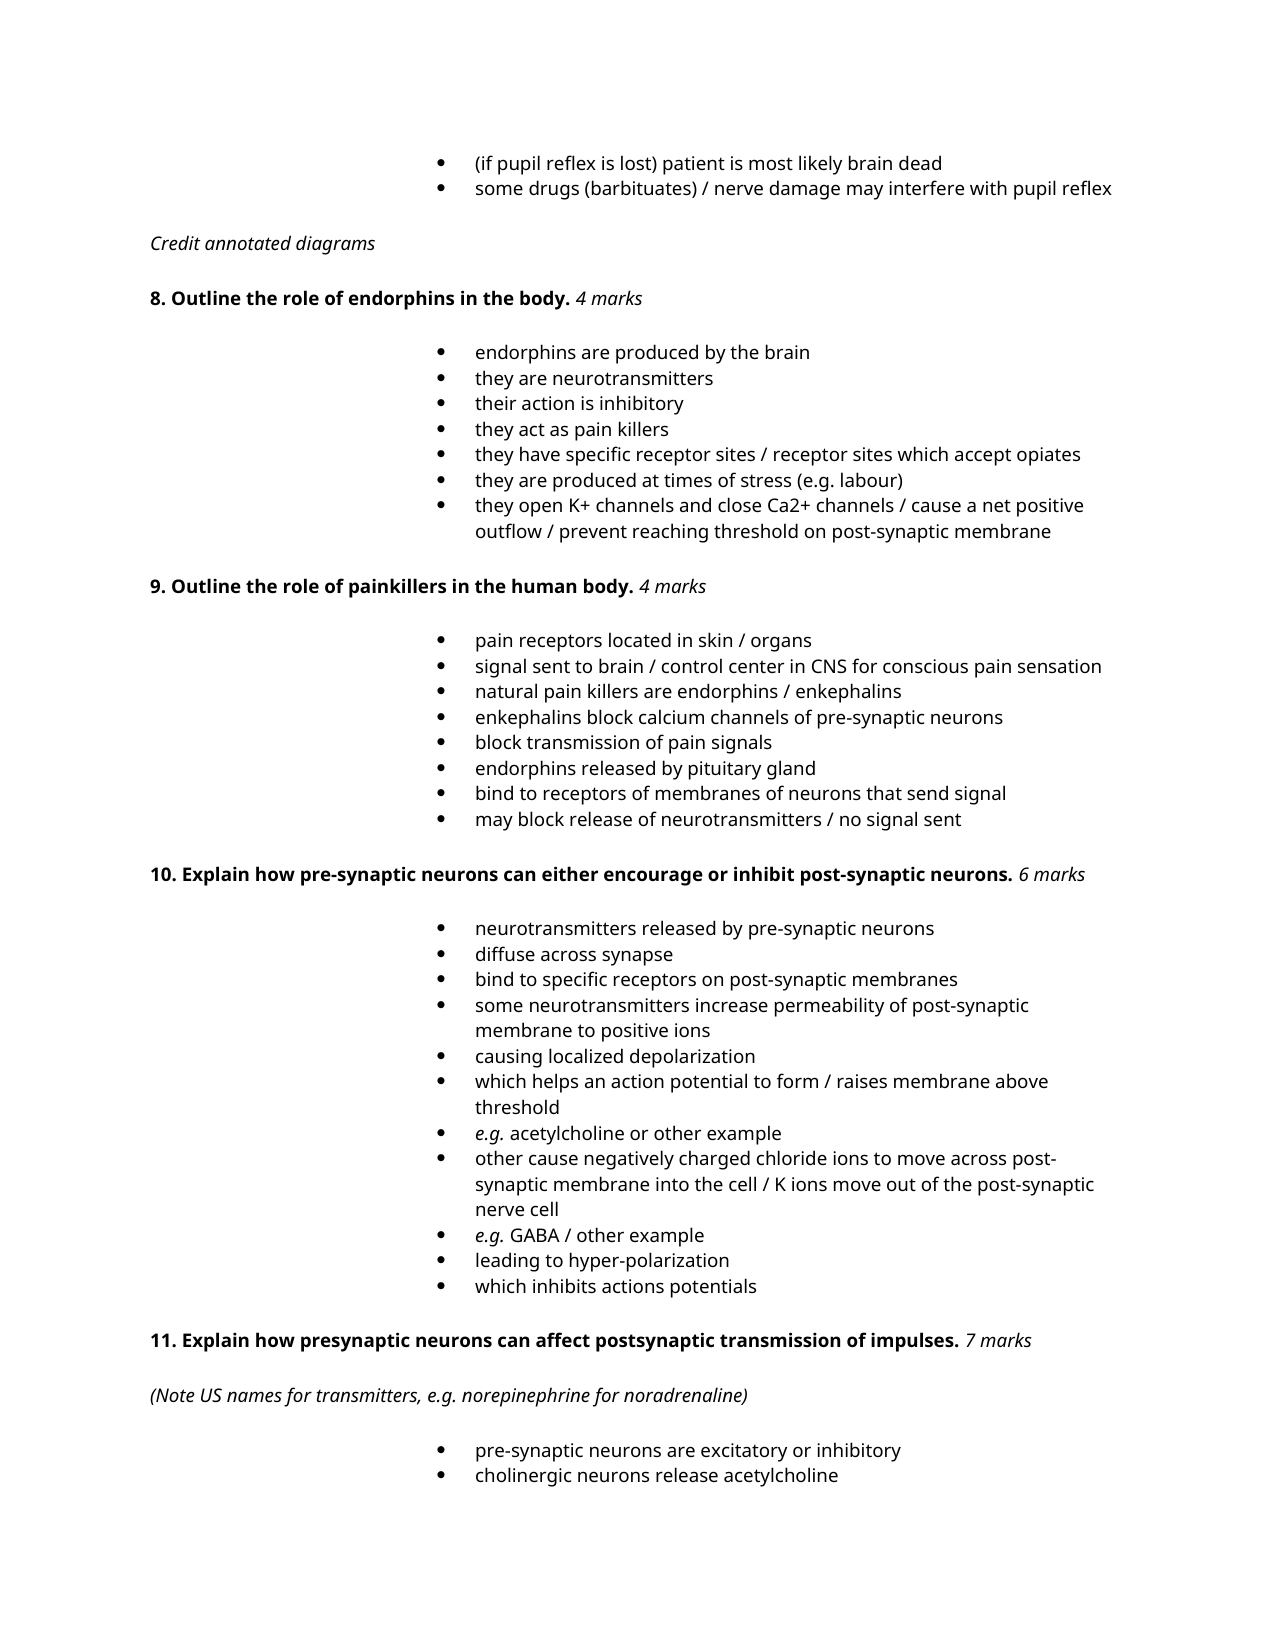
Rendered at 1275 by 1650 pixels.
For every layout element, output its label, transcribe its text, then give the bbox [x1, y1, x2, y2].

list they open K+ channels and close Ca2+ channels / cause a net positive outflow / prevent reaching threshold on post-synaptic membrane [437, 493, 1125, 544]
text 11. Explain how presynaptic neurons can affect postsynaptic transmission of impulses. 7 marks [150, 1328, 1125, 1353]
list pain receptors located in skin / organs [437, 628, 1125, 653]
list cholinergic neurons release acetylcholine [437, 1462, 1125, 1488]
list they are produced at times of stress (e.g. labour) [437, 467, 1125, 493]
list they have specific receptor sites / receptor sites which accept opiates [437, 442, 1125, 467]
list causing localized depolarization [437, 1043, 1125, 1069]
text (Note US names for transmitters, e.g. norepinephrine for noradrenaline) [150, 1382, 1125, 1408]
list enkephalins block calcium channels of pre-synaptic neurons [437, 704, 1125, 730]
list endorphins released by pituitary gland [437, 755, 1125, 781]
list bind to receptors of membranes of neurons that send signal [437, 781, 1125, 806]
list their action is inhibitory [437, 391, 1125, 416]
list neurotransmitters released by pre-synaptic neurons [437, 916, 1125, 941]
list some neurotransmitters increase permeability of post-synaptic membrane to positive ions [437, 992, 1125, 1043]
text 9. Outline the role of painkillers in the human body. 4 marks [150, 573, 1125, 598]
text 8. Outline the role of endorphins in the body. 4 marks [150, 285, 1125, 310]
list endorphins are produced by the brain [437, 339, 1125, 365]
list e.g. GABA / other example [437, 1222, 1125, 1247]
list e.g. acetylcholine or other example [437, 1120, 1125, 1145]
list bind to specific receptors on post-synaptic membranes [437, 967, 1125, 992]
list other cause negatively charged chloride ions to move across post-synaptic membrane into the cell / K ions move out of the post-synaptic nerve cell [437, 1145, 1125, 1222]
list (if pupil reflex is lost) patient is most likely brain dead [437, 150, 1125, 176]
list diffuse across synapse [437, 941, 1125, 967]
list which inhibits actions potentials [437, 1273, 1125, 1298]
list which helps an action potential to form / raises membrane above threshold [437, 1069, 1125, 1120]
text Credit annotated diagrams [150, 230, 1125, 256]
list they are neurotransmitters [437, 365, 1125, 391]
list may block release of neurotransmitters / no signal sent [437, 806, 1125, 832]
list block transmission of pain signals [437, 730, 1125, 755]
list natural pain killers are endorphins / enkephalins [437, 679, 1125, 704]
list pre-synaptic neurons are excitatory or inhibitory [437, 1437, 1125, 1462]
list some drugs (barbituates) / nerve damage may interfere with pupil reflex [437, 176, 1125, 201]
list leading to hyper-polarization [437, 1247, 1125, 1273]
list they act as pain killers [437, 416, 1125, 442]
list signal sent to brain / control center in CNS for conscious pain sensation [437, 653, 1125, 679]
text 10. Explain how pre-synaptic neurons can either encourage or inhibit post-synaptic neurons. 6 marks [150, 861, 1125, 886]
